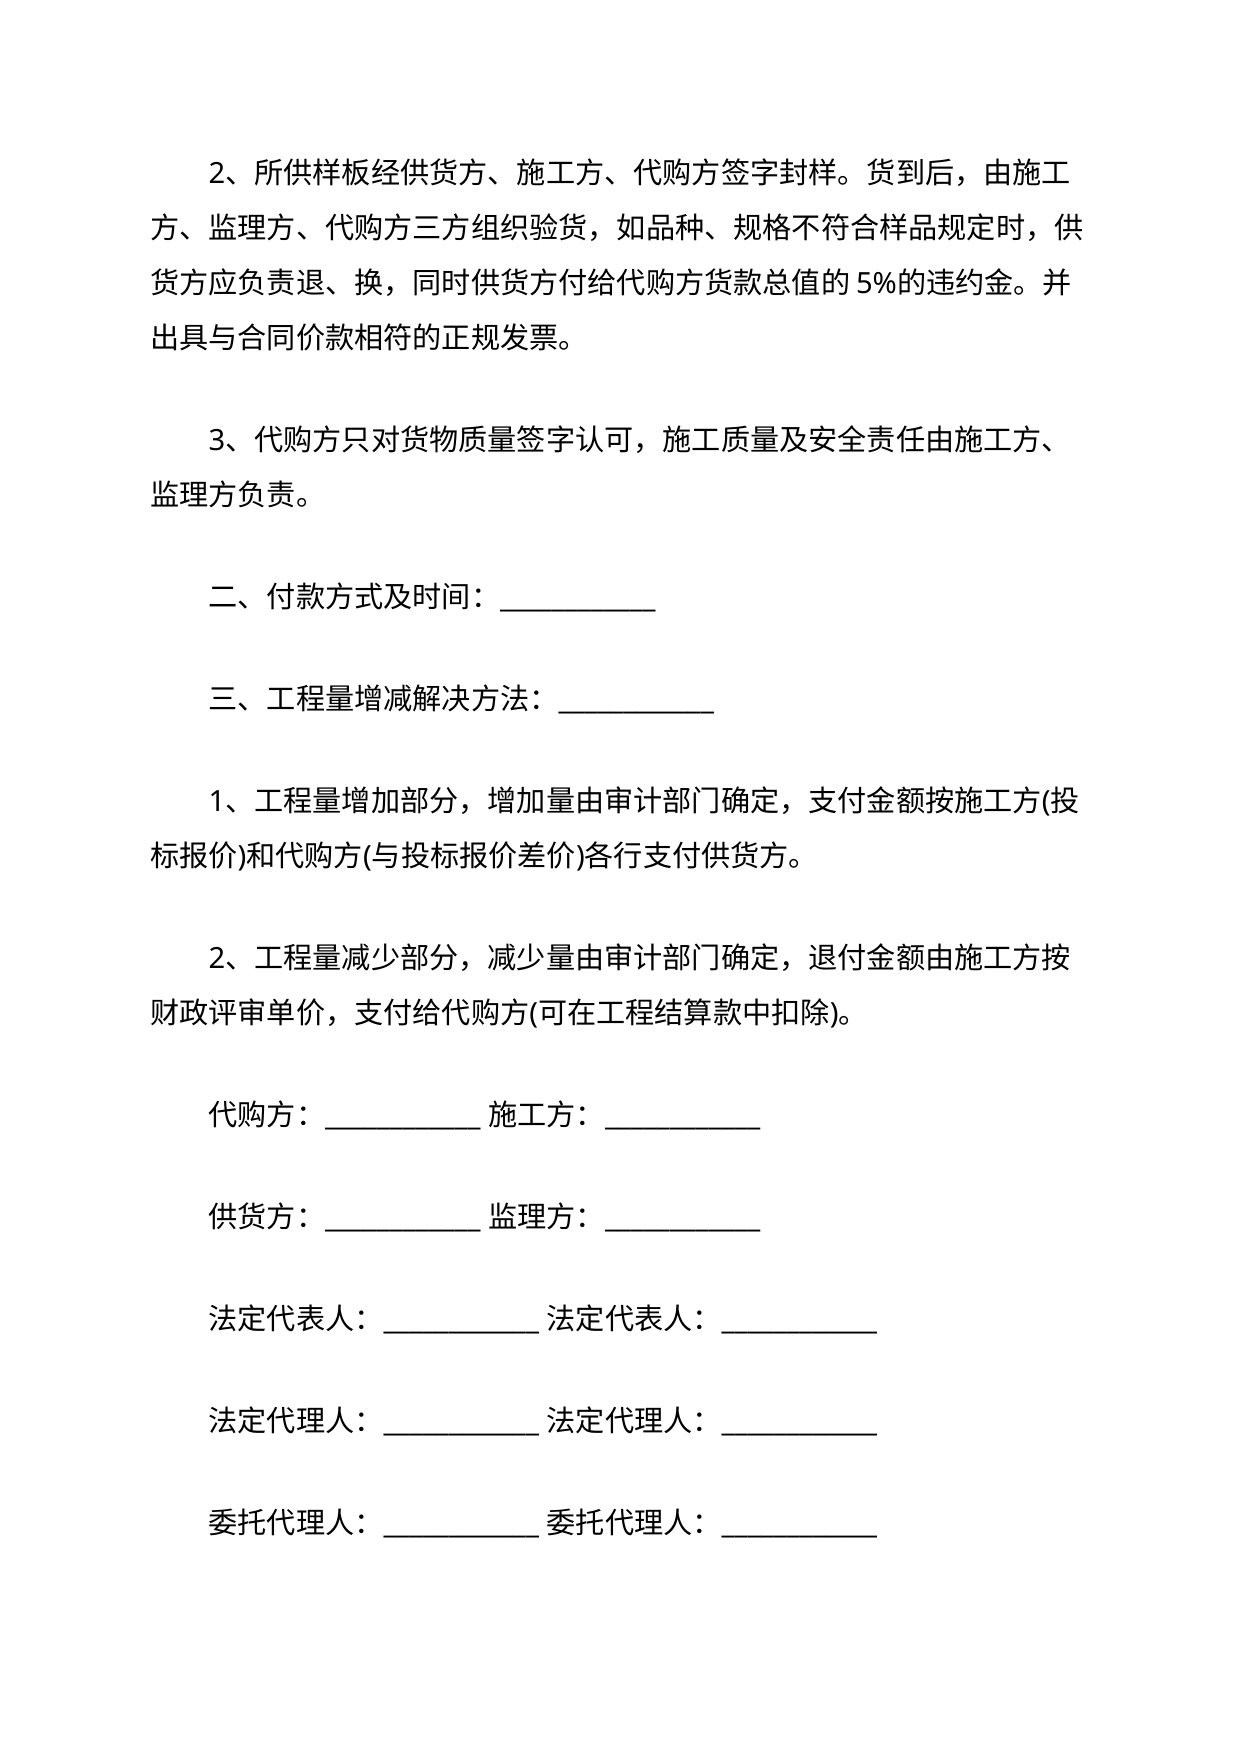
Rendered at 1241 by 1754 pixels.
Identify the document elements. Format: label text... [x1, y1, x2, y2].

text 三、工程量增减解决方法：____________ [150, 675, 1090, 718]
text 供货方：____________ 监理方：____________ [150, 1193, 1090, 1236]
text 代购方：____________ 施工方：____________ [150, 1091, 1090, 1134]
text 委托代理人：____________ 委托代理人：____________ [150, 1499, 1090, 1542]
text 1、工程量增加部分，增加量由审计部门确定，支付金额按施工方(投标报价)和代购方(与投标报价差价)各行支付供货方。 [150, 777, 1090, 875]
text 2、工程量减少部分，减少量由审计部门确定，退付金额由施工方按财政评审单价，支付给代购方(可在工程结算款中扣除)。 [150, 934, 1090, 1032]
text 法定代理人：____________ 法定代理人：____________ [150, 1397, 1090, 1440]
text 法定代表人：____________ 法定代表人：____________ [150, 1295, 1090, 1338]
text 2、所供样板经供货方、施工方、代购方签字封样。货到后，由施工方、监理方、代购方三方组织验货，如品种、规格不符合样品规定时，供货方应负责退、换，同时供货方付给代购方货款总值的5%的违约金。并出具与合同价款相符的正规发票。 [150, 150, 1090, 357]
text 3、代购方只对货物质量签字认可，施工质量及安全责任由施工方、监理方负责。 [150, 417, 1090, 514]
text 二、付款方式及时间：____________ [150, 573, 1090, 616]
